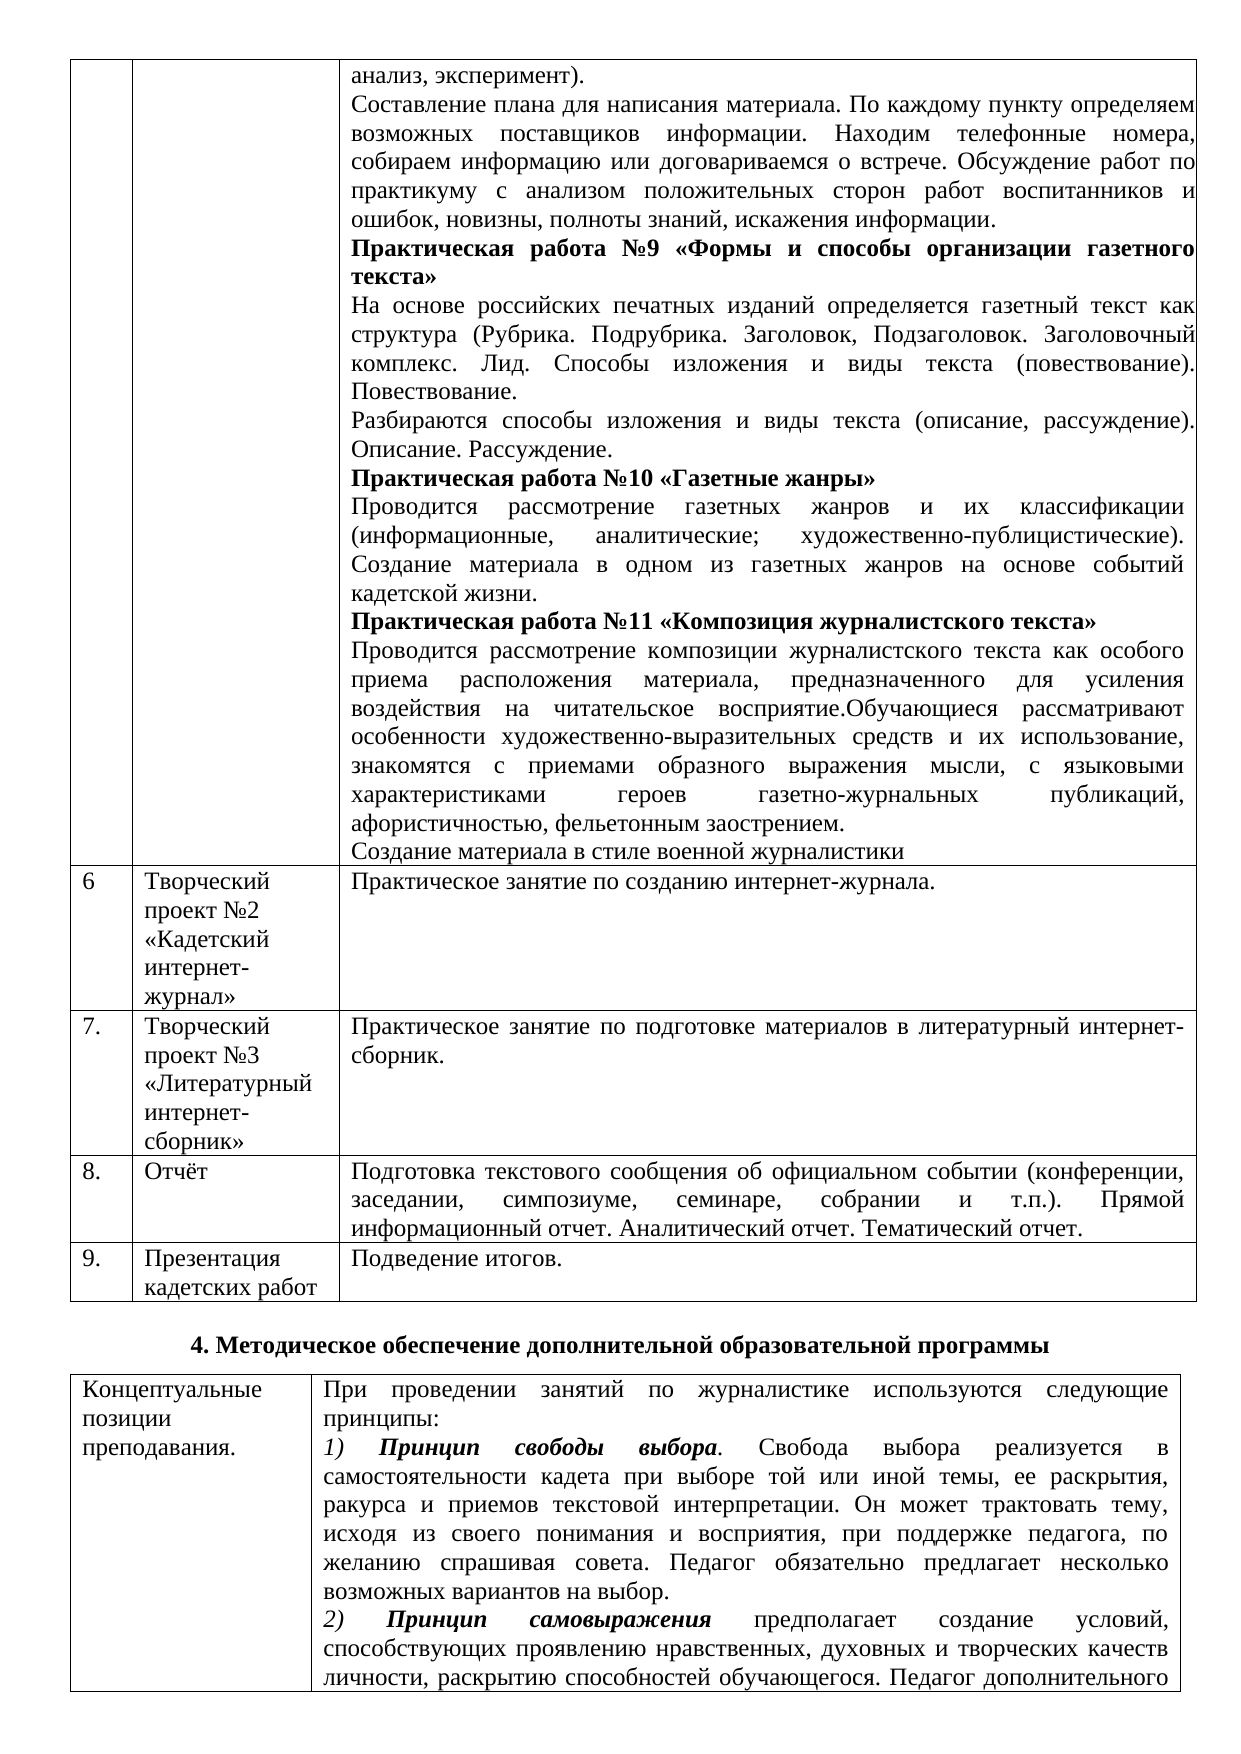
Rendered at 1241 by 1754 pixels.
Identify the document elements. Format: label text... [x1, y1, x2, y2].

table_cell 8. [71, 1156, 132, 1242]
table_cell Творческий проект №2 «Кадетский интернет-журнал» [133, 866, 339, 1010]
table_cell Подведение итогов. [340, 1243, 1196, 1301]
table_cell Подготовка текстового сообщения об официальном событии (конференции, заседании, симпозиуме, семинаре, собрании и т.п.). Прямой информационный отчет. Аналитический отчет. Тематический отчет. [340, 1156, 1196, 1242]
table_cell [133, 60, 339, 865]
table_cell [340, 60, 1196, 865]
table_cell Отчёт [133, 1156, 339, 1242]
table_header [71, 1375, 311, 1691]
table_cell Практическое занятие по подготовке материалов в литературный интернет-сборник. [340, 1011, 1196, 1155]
table_cell Творческий проект №3 «Литературный интернет-сборник» [133, 1011, 339, 1155]
table_cell 9. [71, 1243, 132, 1301]
table_cell Практическое занятие по созданию интернет-журнала. [340, 866, 1196, 1010]
table_cell 7. [71, 1011, 132, 1155]
table_cell Презентация кадетских работ [133, 1243, 339, 1301]
text 4. Методическое обеспечение дополнительной образовательной программы [59, 1330, 1181, 1359]
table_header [312, 1375, 1180, 1691]
table_cell 5 [71, 60, 132, 865]
table_cell 6 [71, 866, 132, 1010]
